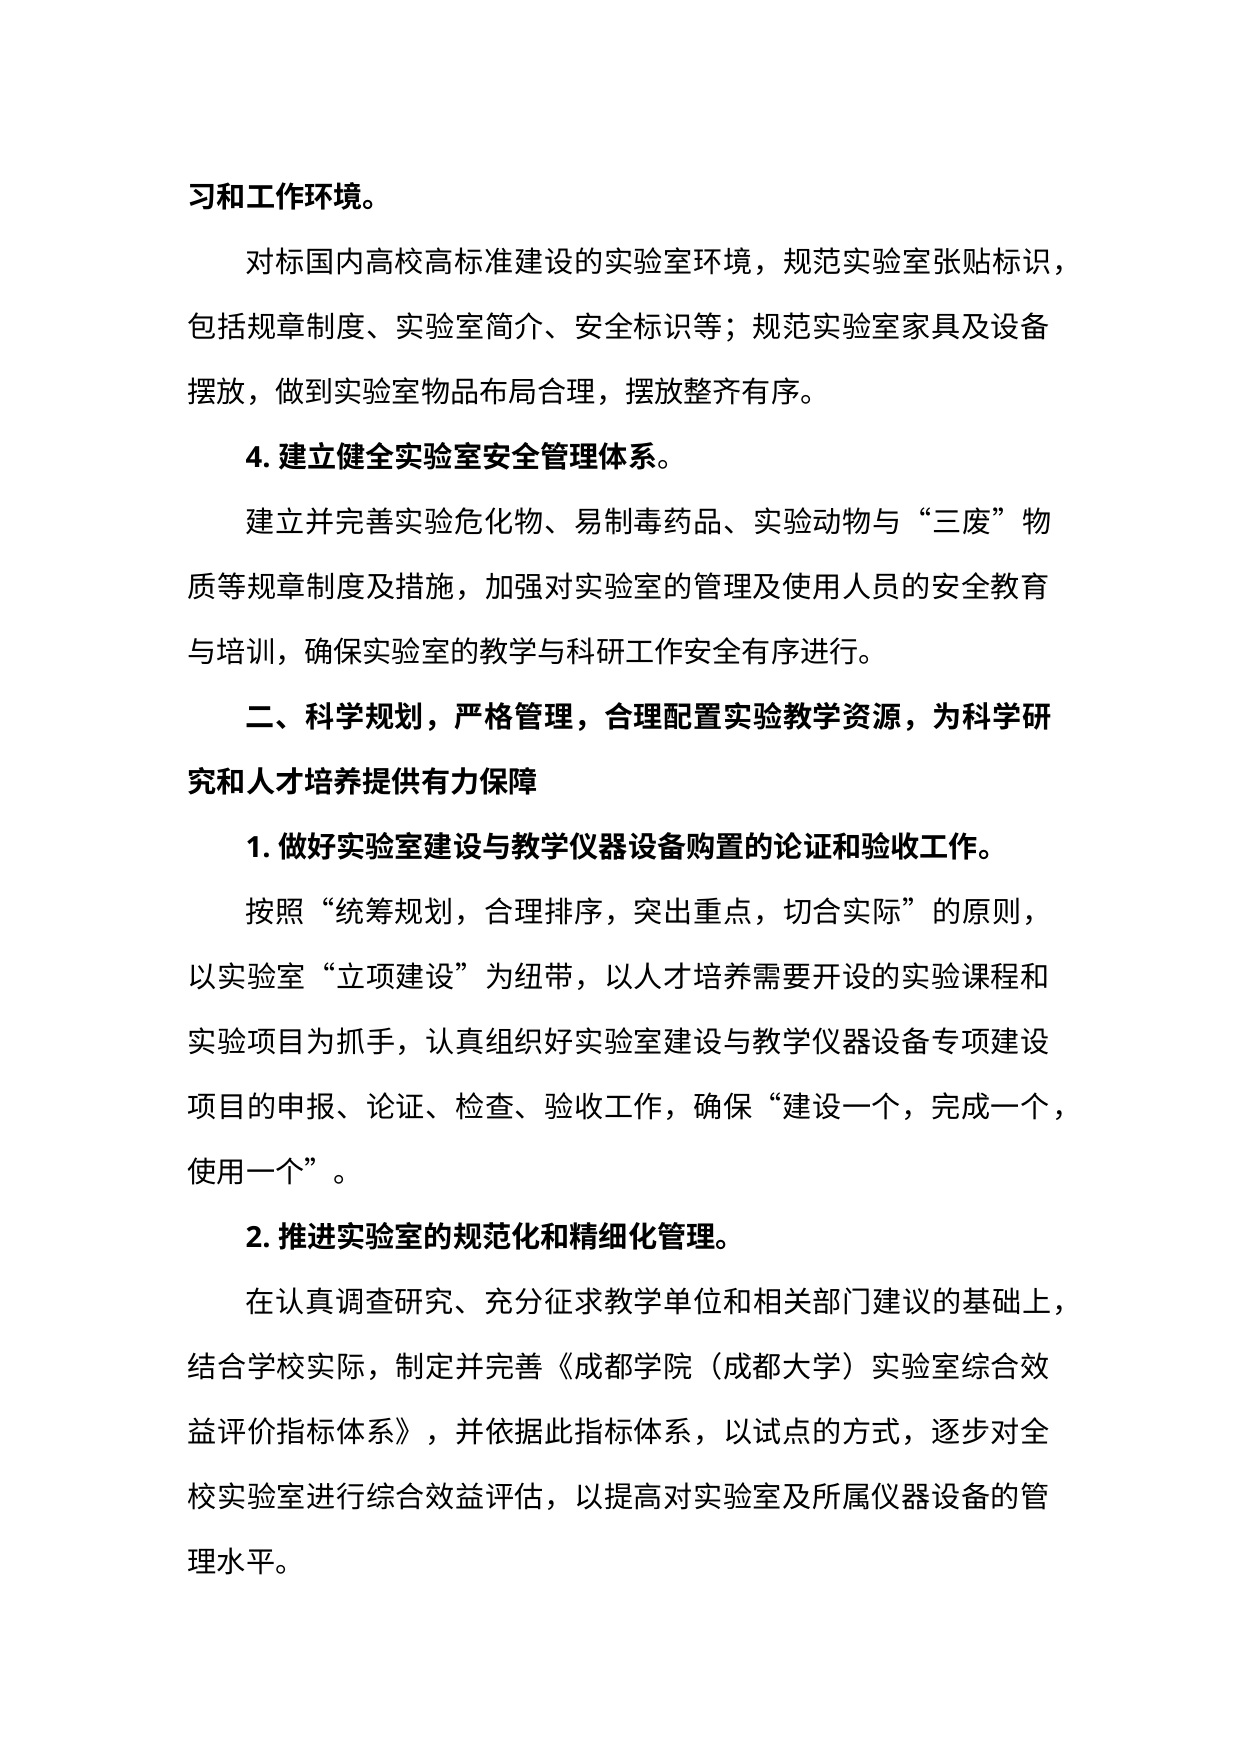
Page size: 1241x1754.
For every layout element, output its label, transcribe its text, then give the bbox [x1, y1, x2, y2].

text 在认真调查研究、充分征求教学单位和相关部门建议的基础上，结合学校实际，制定并完善《成都学院（成都大学）实验室综合效益评价指标体系》，并依据此指标体系，以试点的方式，逐步对全校实验室进行综合效益评估，以提高对实验室及所属仪器设备的管理水平。 [187, 1267, 1053, 1592]
text 二、科学规划，严格管理，合理配置实验教学资源，为科学研究和人才培养提供有力保障 [187, 682, 1053, 812]
text 4. 建立健全实验室安全管理体系。 [187, 422, 1053, 487]
text 1. 做好实验室建设与教学仪器设备购置的论证和验收工作。 [187, 812, 1053, 877]
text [187, 162, 1053, 227]
text 2. 推进实验室的规范化和精细化管理。 [187, 1202, 1053, 1267]
text 按照“统筹规划，合理排序，突出重点，切合实际”的原则，以实验室“立项建设”为纽带，以人才培养需要开设的实验课程和实验项目为抓手，认真组织好实验室建设与教学仪器设备专项建设项目的申报、论证、检查、验收工作，确保“建设一个，完成一个，使用一个”。 [187, 877, 1053, 1202]
text 建立并完善实验危化物、易制毒药品、实验动物与“三废”物质等规章制度及措施，加强对实验室的管理及使用人员的安全教育与培训，确保实验室的教学与科研工作安全有序进行。 [187, 487, 1053, 682]
text 对标国内高校高标准建设的实验室环境，规范实验室张贴标识，包括规章制度、实验室简介、安全标识等；规范实验室家具及设备摆放，做到实验室物品布局合理，摆放整齐有序。 [187, 227, 1053, 422]
